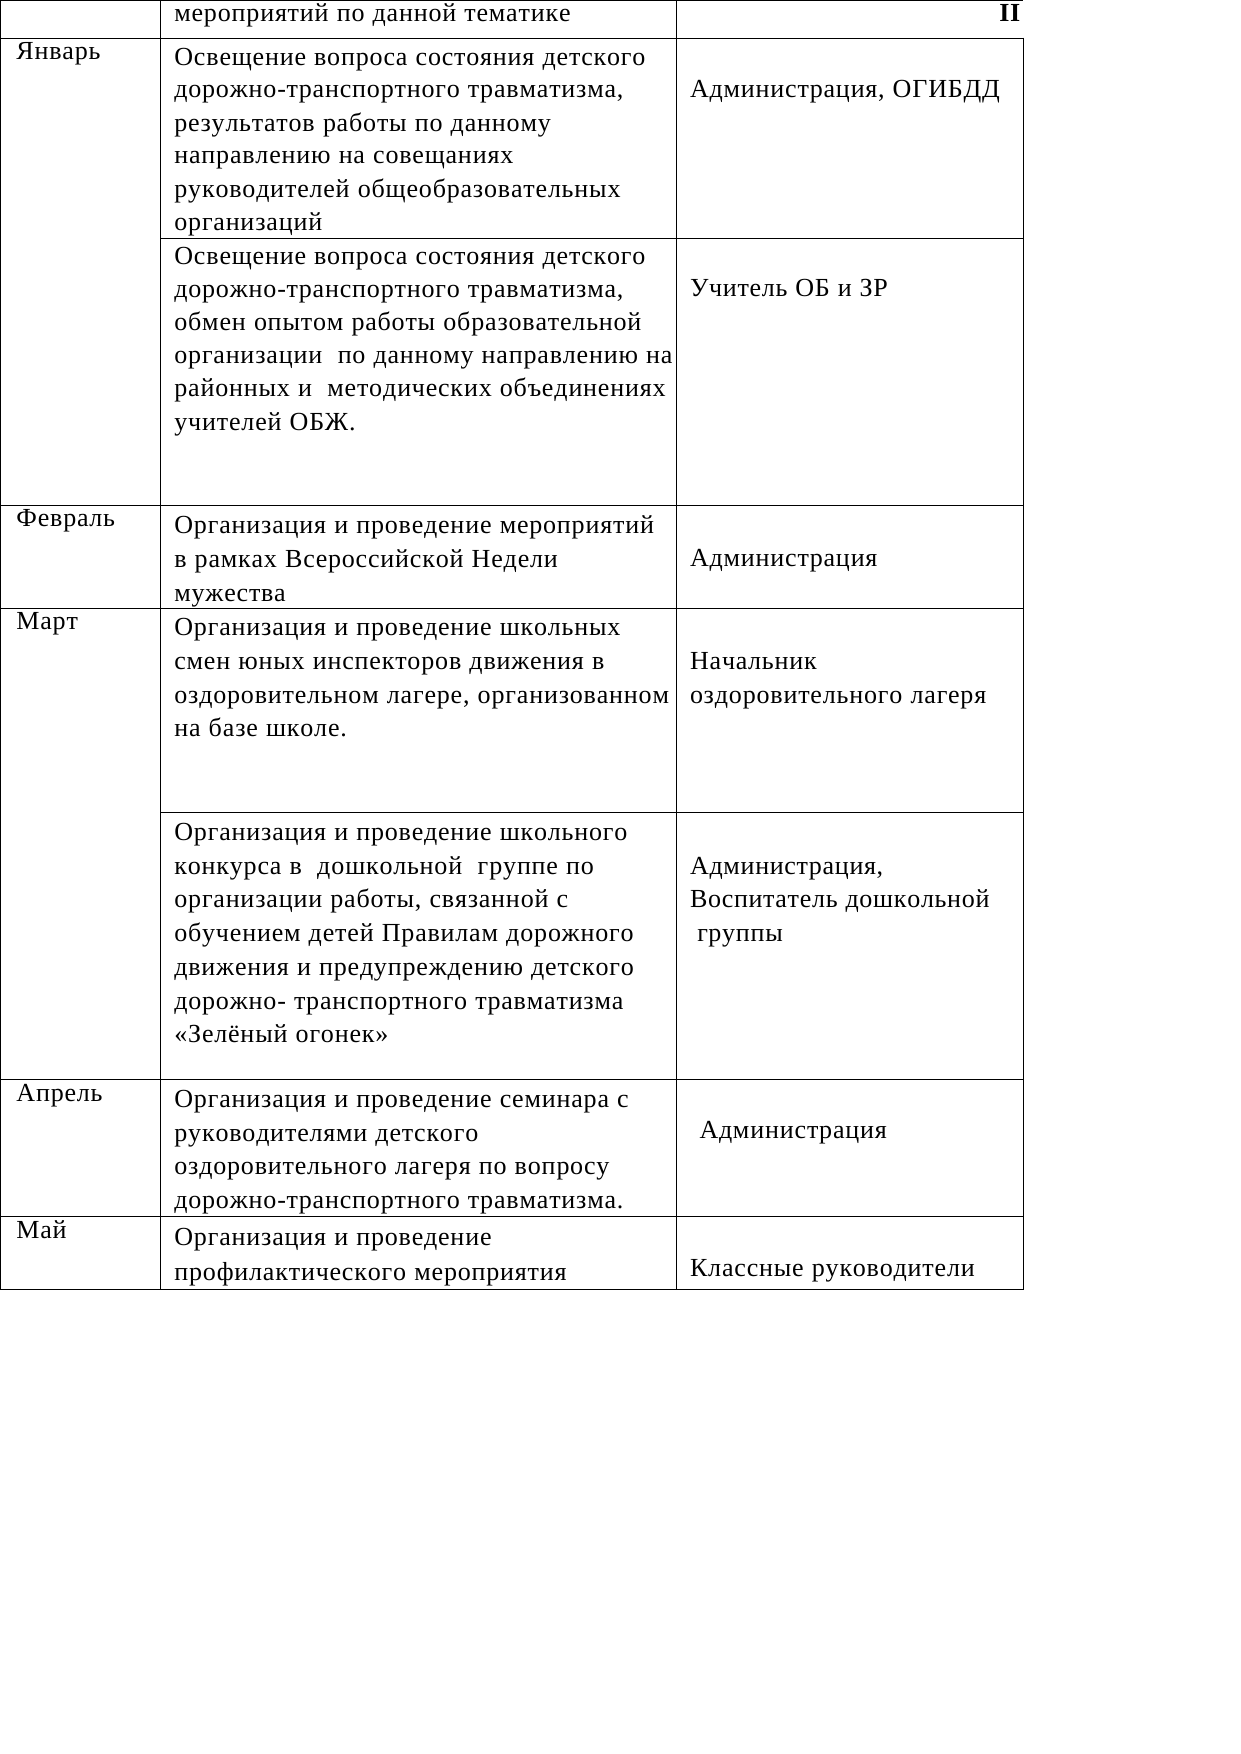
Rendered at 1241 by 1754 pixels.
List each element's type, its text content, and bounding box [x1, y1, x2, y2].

table_cell Февраль [1, 506, 160, 607]
table_cell Организация и проведение семинара с руководителями детского оздоровительного лагеря по вопросу дорожно-транспортного травматизма. [161, 1080, 676, 1216]
table_header [1, 1, 160, 37]
table_cell Администрация [677, 506, 1023, 607]
table_cell Начальник оздоровительного лагеря [677, 609, 1023, 812]
table_cell Май [1, 1217, 160, 1289]
table_header II [677, 1, 1023, 37]
table_cell Освещение вопроса состояния детского дорожно-транспортного травматизма, обмен опытом работы образовательной организации по данному направлению на районных и методических объединениях учителей ОБЖ. [161, 239, 676, 505]
table_cell Освещение вопроса состояния детского дорожно-транспортного травматизма, результатов работы по данному направлению на совещаниях руководителей общеобразовательных организаций [161, 39, 676, 237]
table_cell Организация и проведение мероприятий в рамках Всероссийской Недели мужества [161, 506, 676, 607]
table_cell Апрель [1, 1080, 160, 1216]
table_cell Учитель ОБ и ЗР [677, 239, 1023, 505]
table_cell Январь [1, 39, 160, 505]
table_cell Администрация, Воспитатель дошкольной группы [677, 813, 1023, 1079]
table_cell Март [1, 609, 160, 1079]
table_cell Организация и проведение школьных смен юных инспекторов движения в оздоровительном лагере, организованном на базе школе. [161, 609, 676, 812]
table_cell Классные руководители [677, 1217, 1023, 1289]
table_cell Администрация [677, 1080, 1023, 1216]
table_header мероприятий по данной тематике [161, 1, 676, 37]
table_cell Организация и проведение профилактического мероприятия [161, 1217, 676, 1289]
table_cell Администрация, ОГИБДД [677, 39, 1023, 237]
table_cell Организация и проведение школьного конкурса в дошкольной группе по организации работы, связанной с обучением детей Правилам дорожного движения и предупреждению детского дорожно- транспортного травматизма «Зелёный огонек» [161, 813, 676, 1079]
